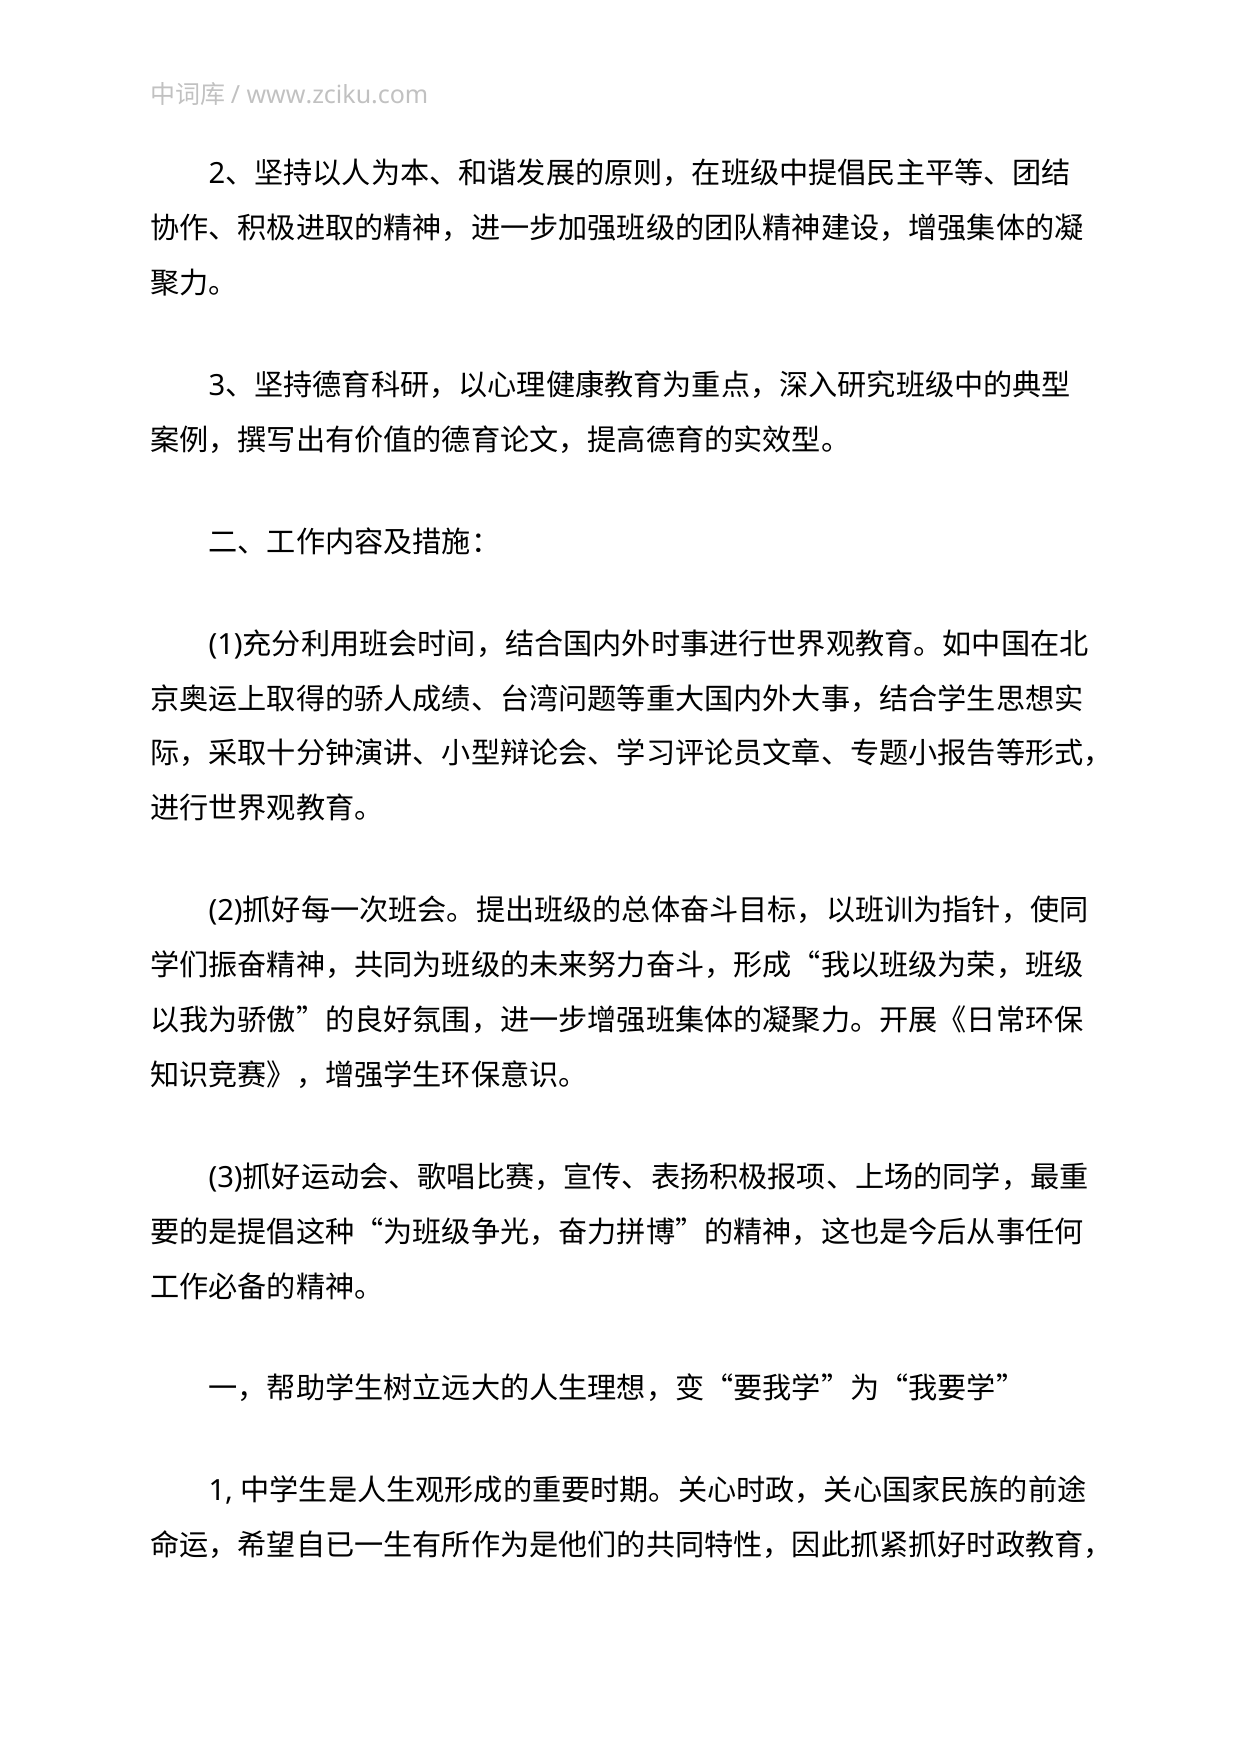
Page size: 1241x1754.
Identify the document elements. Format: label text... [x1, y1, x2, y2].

text 2、坚持以人为本、和谐发展的原则，在班级中提倡民主平等、团结协作、积极进取的精神，进一步加强班级的团队精神建设，增强集体的凝聚力。 [150, 150, 1090, 302]
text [150, 1467, 1090, 1564]
text (2)抓好每一次班会。提出班级的总体奋斗目标，以班训为指针，使同学们振奋精神，共同为班级的未来努力奋斗，形成“我以班级为荣，班级以我为骄傲”的良好氛围，进一步增强班集体的凝聚力。开展《日常环保知识竞赛》，增强学生环保意识。 [150, 887, 1090, 1094]
text 二、工作内容及措施： [150, 518, 1090, 561]
text (3)抓好运动会、歌唱比赛，宣传、表扬积极报项、上场的同学，最重要的是提倡这种“为班级争光，奋力拼博”的精神，这也是今后从事任何工作必备的精神。 [150, 1153, 1090, 1306]
text (1)充分利用班会时间，结合国内外时事进行世界观教育。如中国在北京奥运上取得的骄人成绩、台湾问题等重大国内外大事，结合学生思想实际，采取十分钟演讲、小型辩论会、学习评论员文章、专题小报告等形式，进行世界观教育。 [150, 620, 1090, 827]
text 3、坚持德育科研，以心理健康教育为重点，深入研究班级中的典型案例，撰写出有价值的德育论文，提高德育的实效型。 [150, 362, 1090, 459]
text 一，帮助学生树立远大的人生理想，变“要我学”为“我要学” [150, 1365, 1090, 1407]
